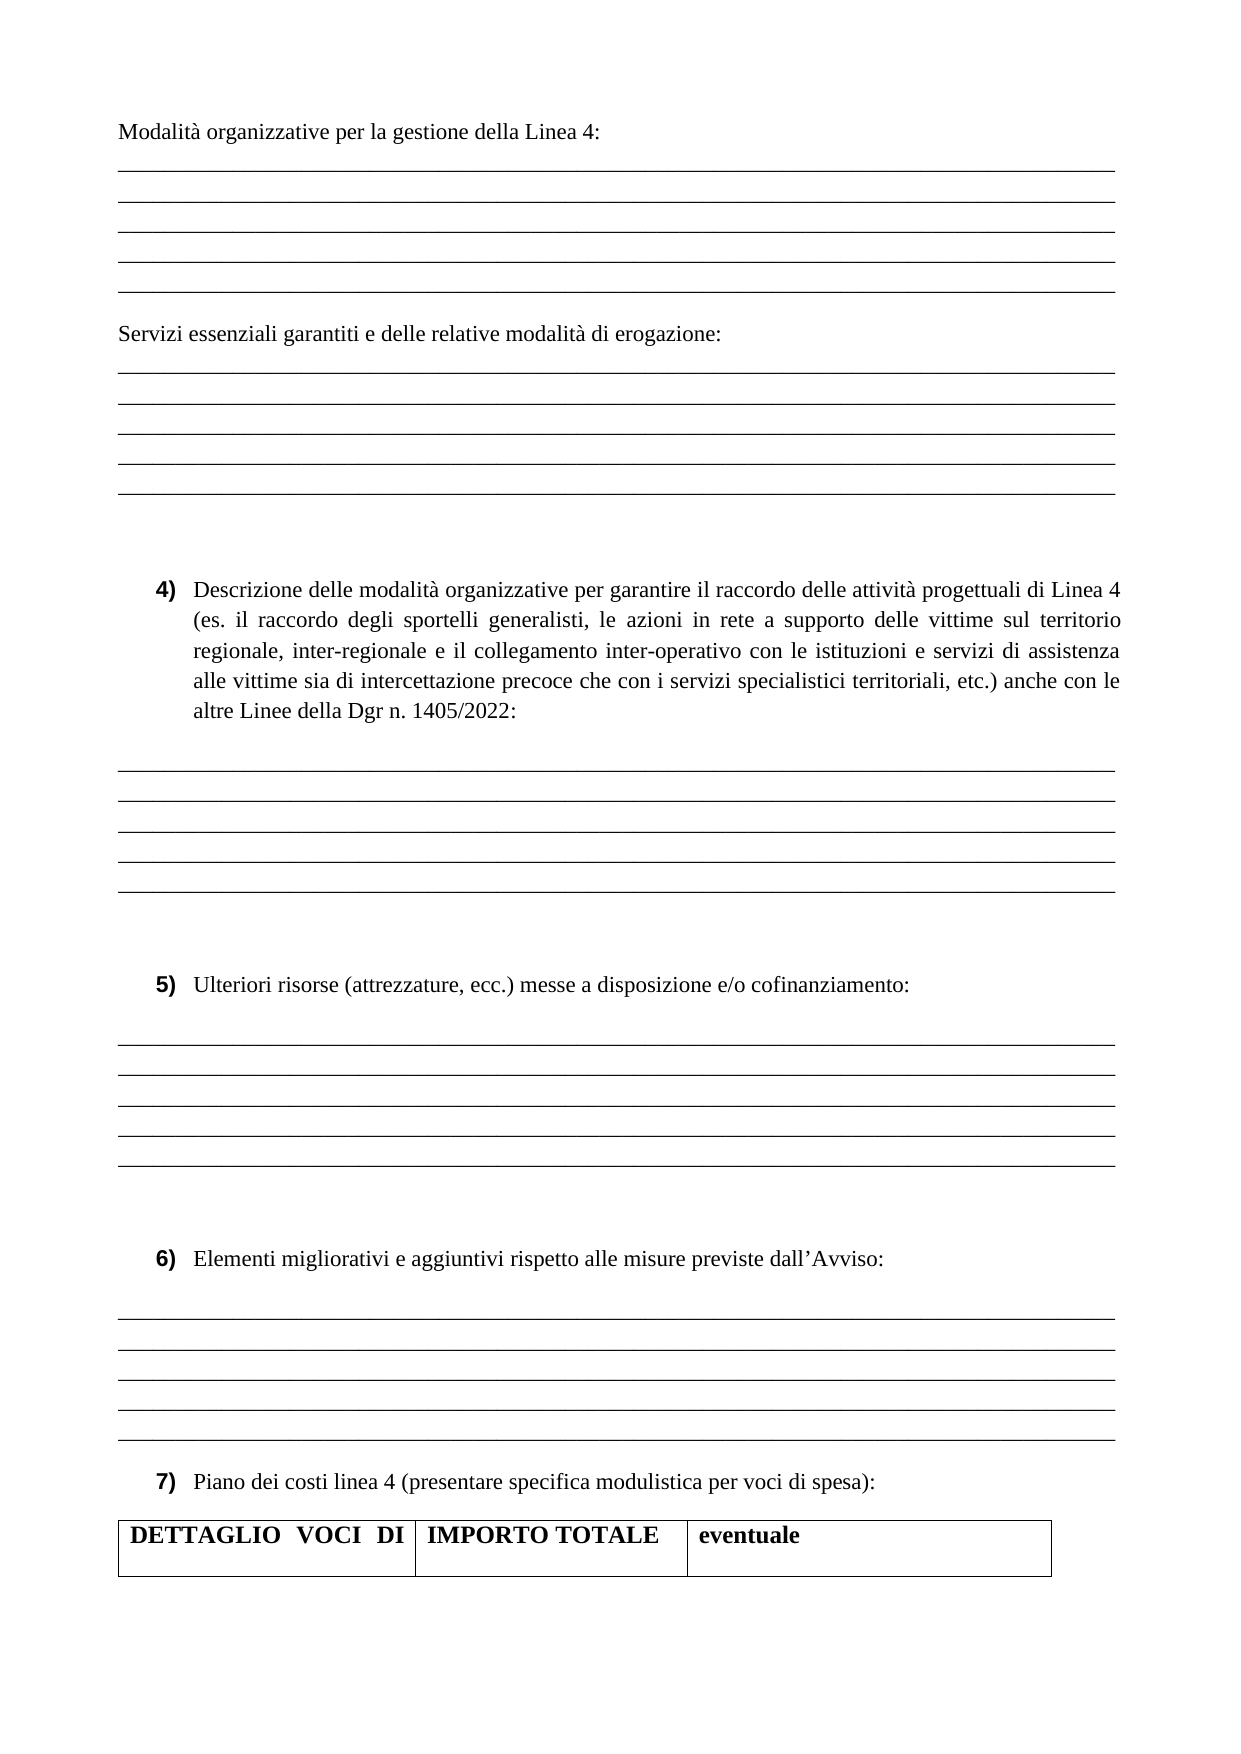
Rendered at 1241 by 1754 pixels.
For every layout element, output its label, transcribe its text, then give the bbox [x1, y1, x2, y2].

text ___________________________________________________________________________________________________________________________________________________________________________________________________________________________________________________________________________________________________________________________________________________________________________________________________________________________________________________ [118, 1022, 1122, 1169]
list Descrizione delle modalità organizzative per garantire il raccordo delle attività progettuali di Linea 4 (es. il raccordo degli sportelli generalisti, le azioni in rete a supporto delle vittime sul territorio regionale, inter-regionale e il collegamento inter-operativo con le istituzioni e servizi di assistenza alle vittime sia di intercettazione precoce che con i servizi specialistici territoriali, etc.) anche con le altre Linee della Dgr n. 1405/2022: [156, 576, 1122, 723]
list Piano dei costi linea 4 (presentare specifica modulistica per voci di spesa): [156, 1468, 1122, 1495]
text ______________________________________________________________________________________________________________________________________________________________________________ [118, 148, 1122, 205]
list Ulteriori risorse (attrezzature, ecc.) messe a disposizione e/o cofinanziamento: [156, 971, 1122, 997]
text Modalità organizzative per la gestione della Linea 4: [118, 118, 1122, 144]
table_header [119, 1521, 415, 1576]
text ___________________________________________________________________________________________________________________________________________________________________________________________________________________________________________________________________________________________________________________________________________________________________________________________________________________________________________________ [118, 748, 1122, 895]
text _____________________________________________________________________________________________________________________________________________________________________________________________________________________________________________________________________ [118, 209, 1122, 296]
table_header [688, 1521, 1051, 1576]
text ______________________________________________________________________________________________________________________________________________________________________________ [118, 350, 1122, 407]
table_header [416, 1521, 687, 1576]
text Servizi essenziali garantiti e delle relative modalità di erogazione: [118, 320, 1122, 347]
text _____________________________________________________________________________________________________________________________________________________________________________________________________________________________________________________________________ [118, 411, 1122, 498]
list Elementi migliorativi e aggiuntivi rispetto alle misure previste dall’Avviso: [156, 1245, 1122, 1272]
text ___________________________________________________________________________________________________________________________________________________________________________________________________________________________________________________________________________________________________________________________________________________________________________________________________________________________________________________ [118, 1296, 1122, 1444]
